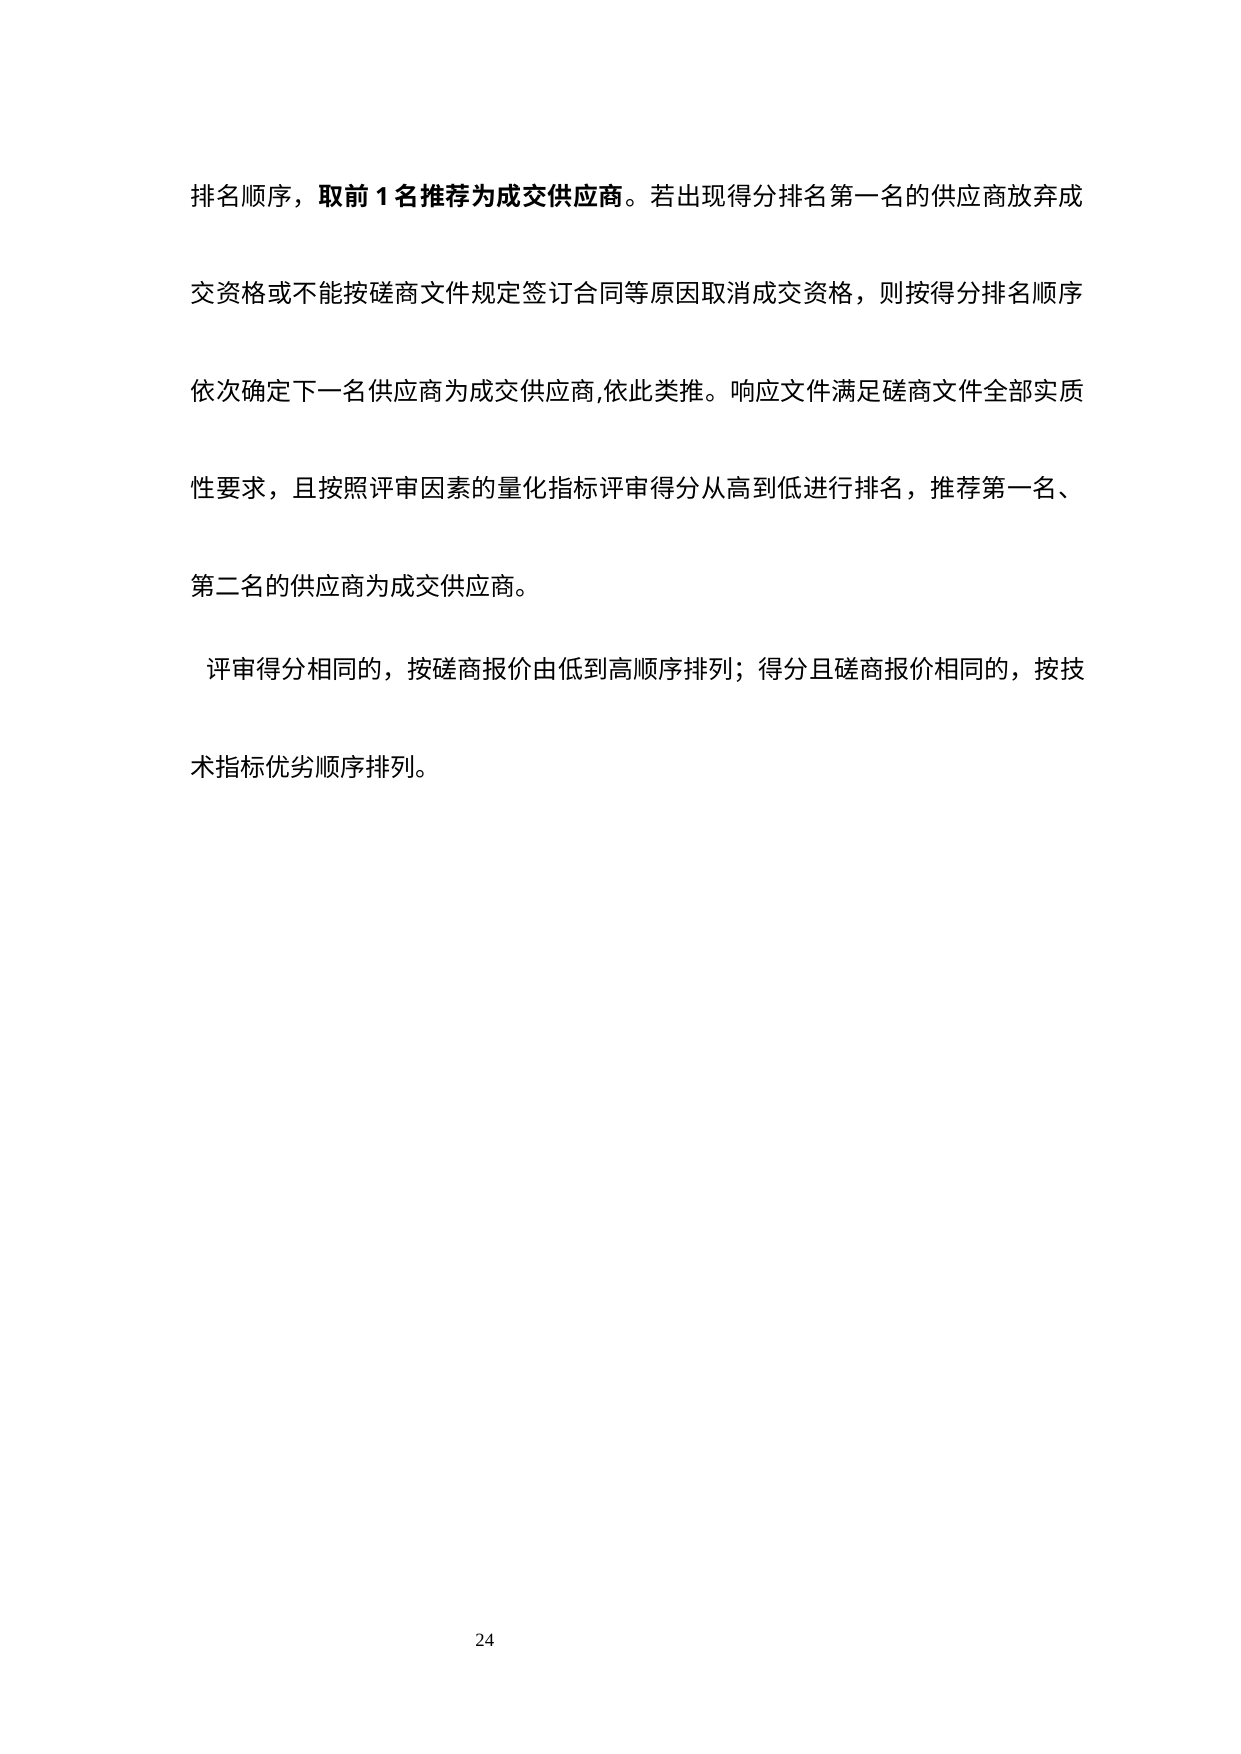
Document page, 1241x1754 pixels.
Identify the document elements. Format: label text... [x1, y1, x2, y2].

list 评审得分相同的，按磋商报价由低到高顺序排列；得分且磋商报价相同的，按技术指标优劣顺序排列。 [167, 635, 1085, 798]
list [167, 162, 1085, 617]
